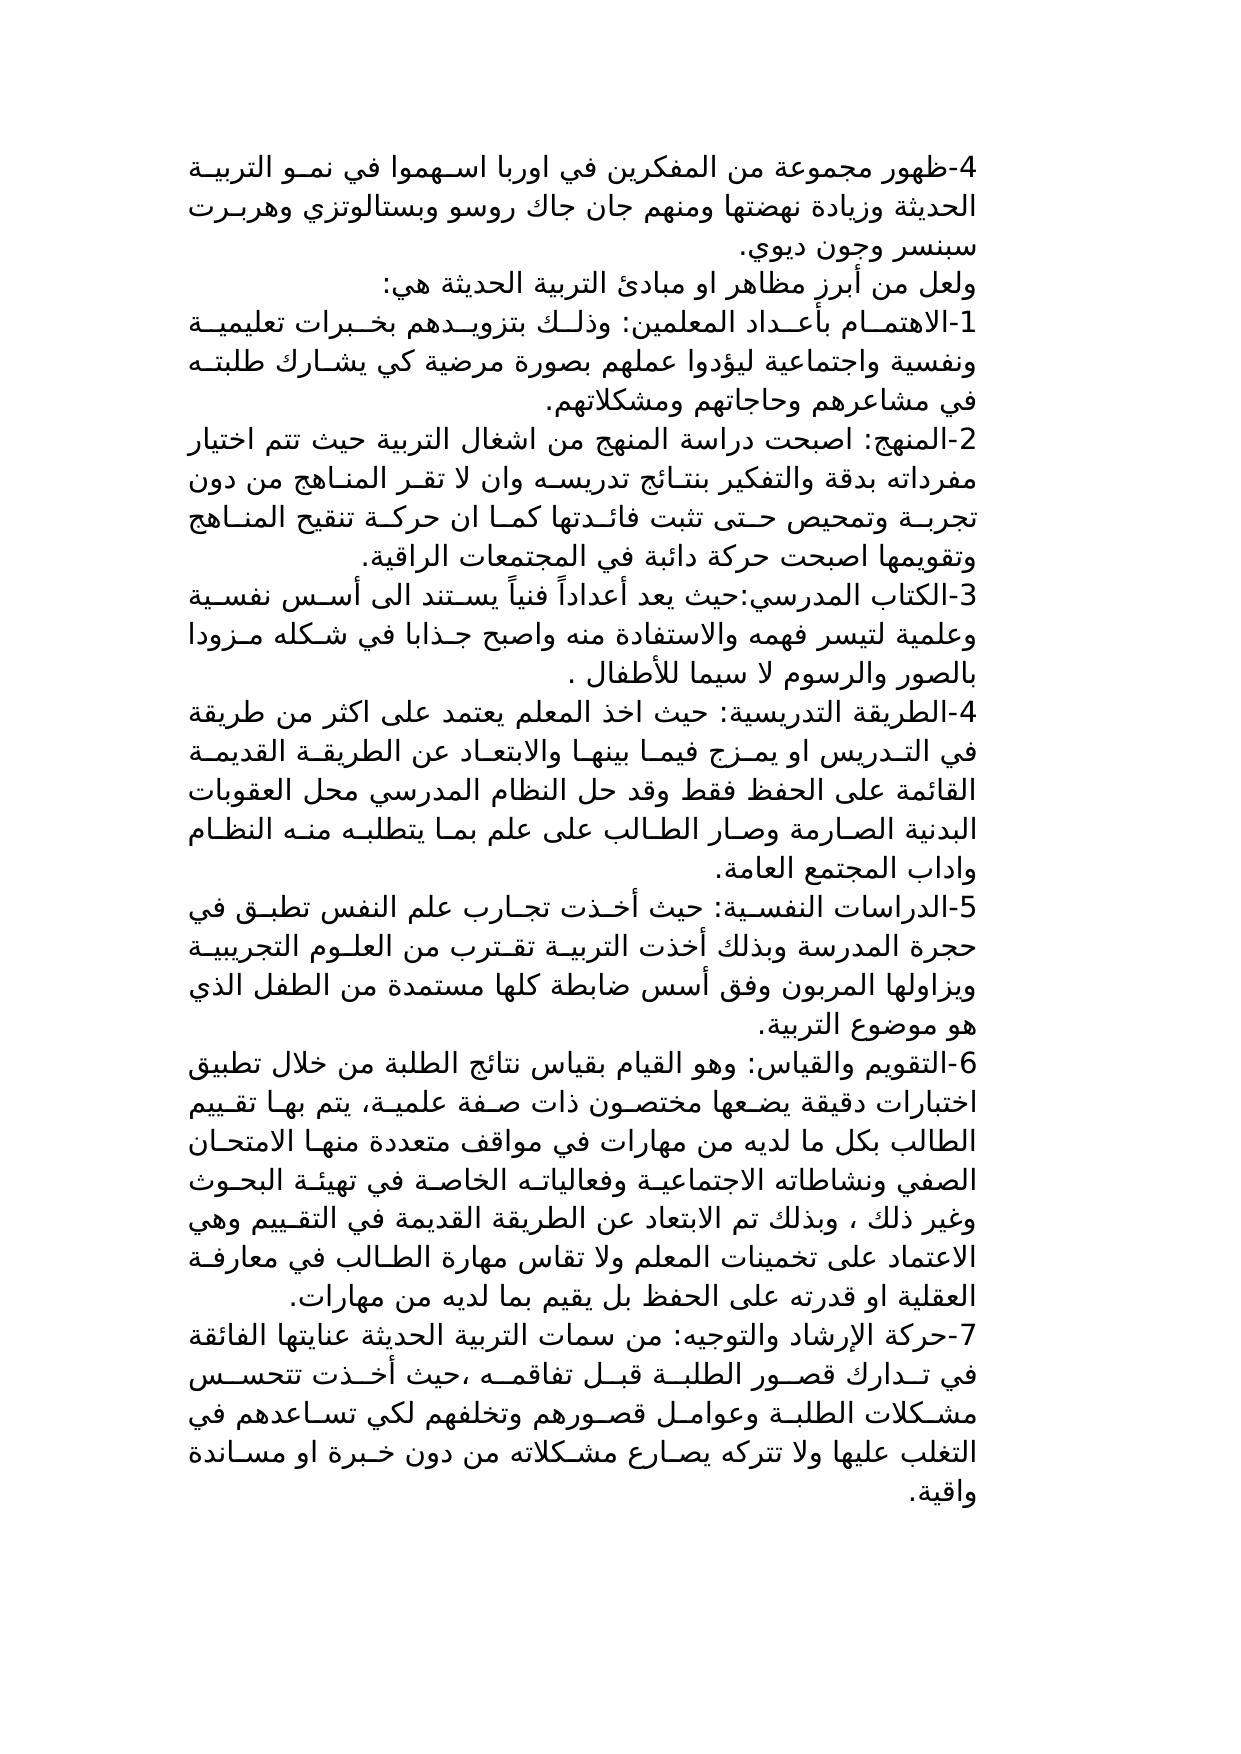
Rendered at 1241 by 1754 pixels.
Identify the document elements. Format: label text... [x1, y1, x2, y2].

list 7-حركة الإرشاد والتوجيه: من سمات التربية الحديثة عنايتها الفائقة في تدارك قصور الطلبة قبل تفاقمه ،حيث أخذت تتحسس مشكلات الطلبة وعوامل قصورهم وتخلفهم لكي تساعدهم في التغلب عليها ولا تتركه يصارع مشكلاته من دون خبرة او مساندة واقية. [187, 1319, 978, 1508]
list 5-الدراسات النفسية: حيث أخذت تجارب علم النفس تطبق في حجرة المدرسة وبذلك أخذت التربية تقترب من العلوم التجريبية ويزاولها المربون وفق أسس ضابطة كلها مستمدة من الطفل الذي هو موضوع التربية. [187, 890, 978, 1041]
list 4-الطريقة التدريسية: حيث اخذ المعلم يعتمد على اكثر من طريقة في التدريس او يمزج فيما بينها والابتعاد عن الطريقة القديمة القائمة على الحفظ فقط وقد حل النظام المدرسي محل العقوبات البدنية الصارمة وصار الطالب على علم بما يتطلبه منه النظام واداب المجتمع العامة. [187, 695, 978, 885]
list 6-التقويم والقياس: وهو القيام بقياس نتائج الطلبة من خلال تطبيق اختبارات دقيقة يضعها مختصون ذات صفة علمية، يتم بها تقييم الطالب بكل ما لديه من مهارات في مواقف متعددة منها الامتحان الصفي ونشاطاته الاجتماعية وفعالياته الخاصة في تهيئة البحوث وغير ذلك ، وبذلك تم الابتعاد عن الطريقة القديمة في التقييم وهي الاعتماد على تخمينات المعلم ولا تقاس مهارة الطالب في معارفة العقلية او قدرته على الحفظ بل يقيم بما لديه من مهارات. [187, 1046, 978, 1314]
list 1-الاهتمام بأعداد المعلمين: وذلك بتزويدهم بخبرات تعليمية ونفسية واجتماعية ليؤدوا عملهم بصورة مرضية كي يشارك طلبته في مشاعرهم وحاجاتهم ومشكلاتهم. [187, 306, 978, 418]
list 3-الكتاب المدرسي:حيث يعد أعداداً فنياً يستند الى أسس نفسية وعلمية لتيسر فهمه والاستفادة منه واصبح جذابا في شكله مزودا بالصور والرسوم لا سيما للأطفال . [187, 578, 978, 690]
list 2-المنهج: اصبحت دراسة المنهج من اشغال التربية حيث تتم اختيار مفرداته بدقة والتفكير بنتائج تدريسه وان لا تقر المناهج من دون تجربة وتمحيص حتى تثبت فائدتها كما ان حركة تنقيح المناهج وتقويمها اصبحت حركة دائبة في المجتمعات الراقية. [187, 423, 978, 573]
list 4-ظهور مجموعة من المفكرين في اوربا اسهموا في نمو التربية الحديثة وزيادة نهضتها ومنهم جان جاك روسو وبستالوتزي وهربرت سبنسر وجون ديوي. [187, 150, 978, 262]
list ولعل من أبرز مظاهر او مبادئ التربية الحديثة هي: [187, 267, 978, 301]
